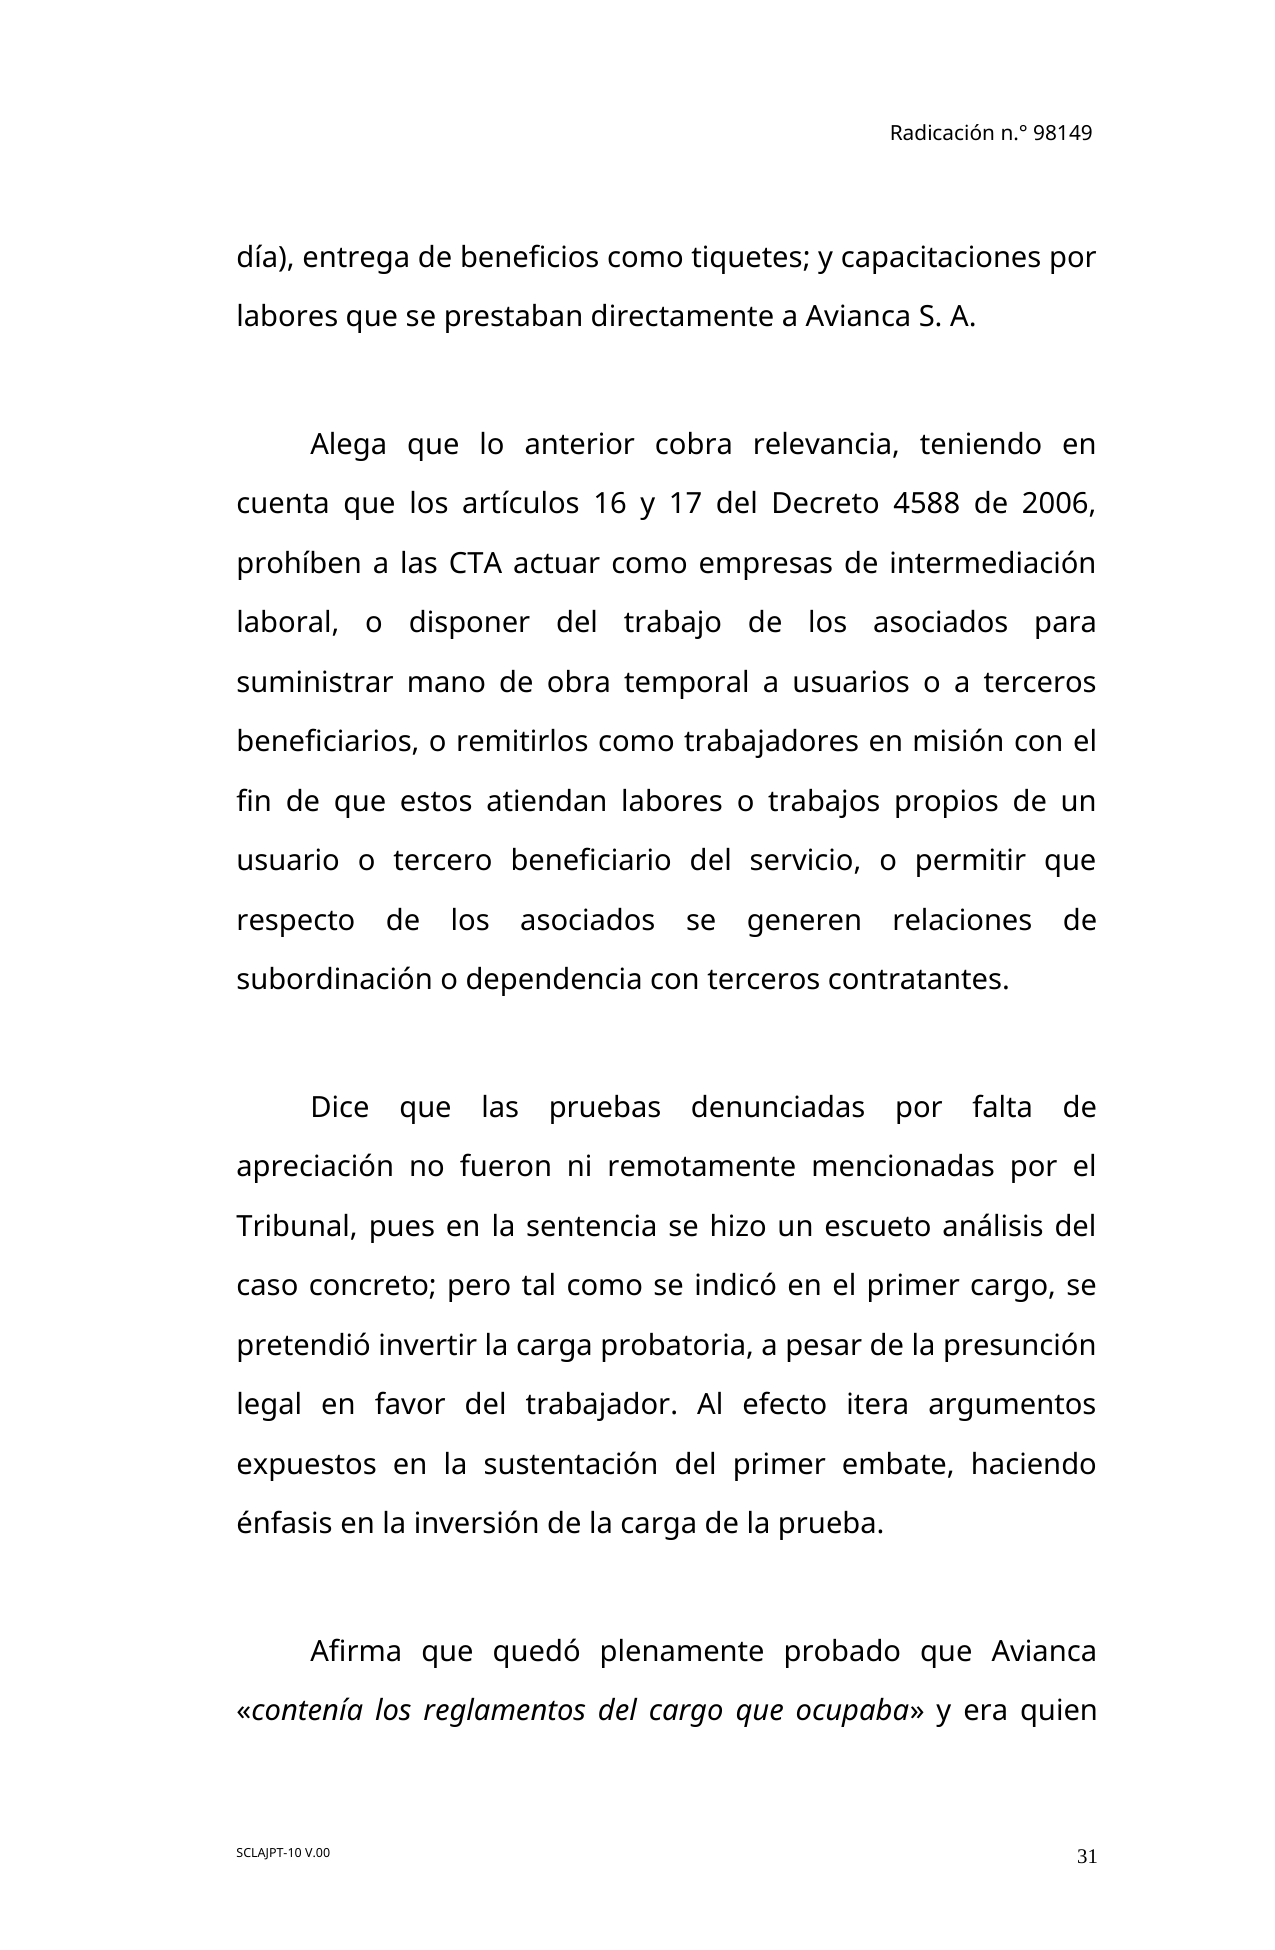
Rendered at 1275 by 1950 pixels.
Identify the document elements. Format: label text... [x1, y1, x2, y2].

text Alega que lo anterior cobra relevancia, teniendo en cuenta que los artículos 16 y 17 del Decreto 4588 de 2006, prohíben a las CTA actuar como empresas de intermediación laboral, o disponer del trabajo de los asociados para suministrar mano de obra temporal a usuarios o a terceros beneficiarios, o remitirlos como trabajadores en misión con el fin de que estos atiendan labores o trabajos propios de un usuario o tercero beneficiario del servicio, o permitir que respecto de los asociados se generen relaciones de subordinación o dependencia con terceros contratantes. [236, 423, 1098, 998]
text Dice que las pruebas denunciadas por falta de apreciación no fueron ni remotamente mencionadas por el Tribunal, pues en la sentencia se hizo un escueto análisis del caso concreto; pero tal como se indicó en el primer cargo, se pretendió invertir la carga probatoria, a pesar de la presunción legal en favor del trabajador. Al efecto itera argumentos expuestos en la sustentación del primer embate, haciendo énfasis en la inversión de la carga de la prueba. [236, 1086, 1098, 1542]
